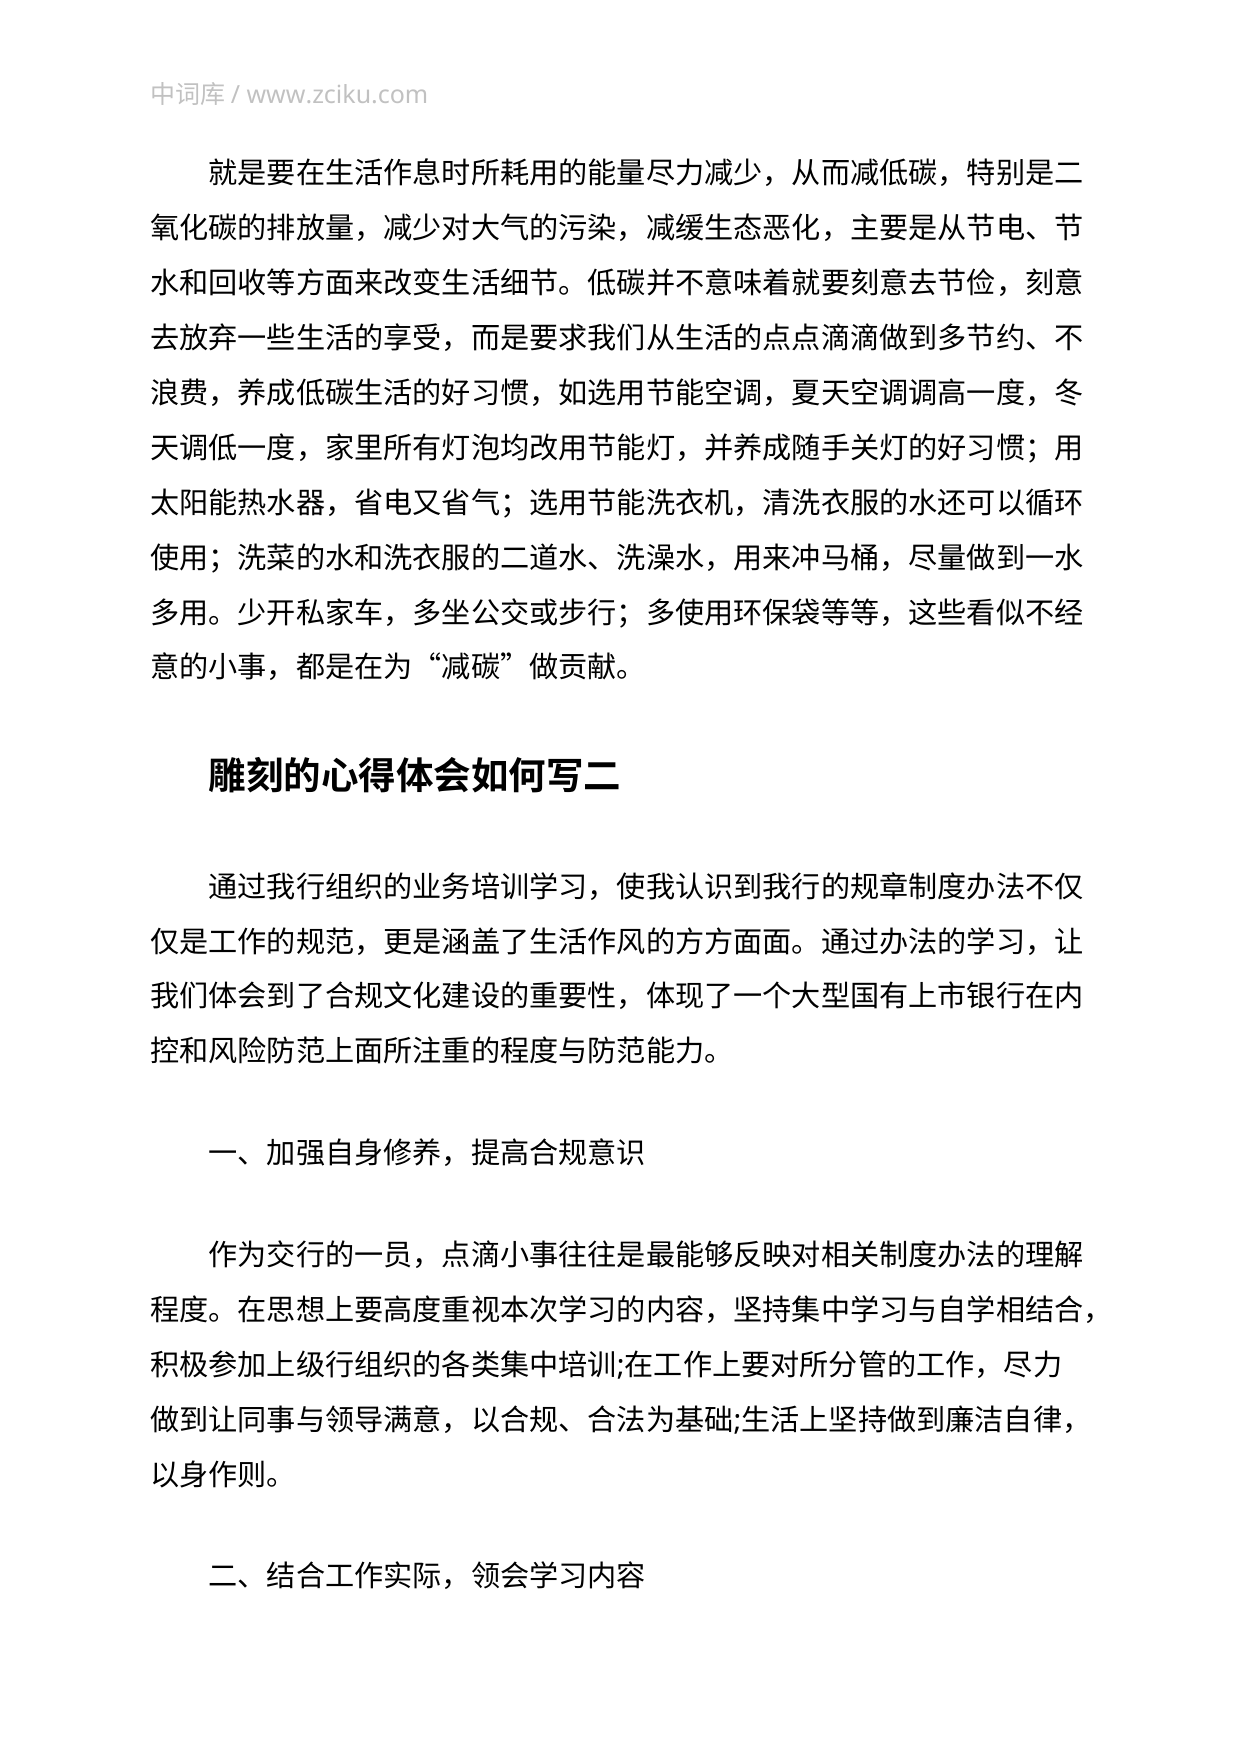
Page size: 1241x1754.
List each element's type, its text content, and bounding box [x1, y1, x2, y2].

text 通过我行组织的业务培训学习，使我认识到我行的规章制度办法不仅仅是工作的规范，更是涵盖了生活作风的方方面面。通过办法的学习，让我们体会到了合规文化建设的重要性，体现了一个大型国有上市银行在内控和风险防范上面所注重的程度与防范能力。 [150, 863, 1090, 1070]
text 一、加强自身修养，提高合规意识 [150, 1130, 1090, 1172]
text 二、结合工作实际，领会学习内容 [150, 1553, 1090, 1595]
text 雕刻的心得体会如何写二 [150, 746, 1090, 800]
text 就是要在生活作息时所耗用的能量尽力减少，从而减低碳，特别是二氧化碳的排放量，减少对大气的污染，减缓生态恶化，主要是从节电、节水和回收等方面来改变生活细节。低碳并不意味着就要刻意去节俭，刻意去放弃一些生活的享受，而是要求我们从生活的点点滴滴做到多节约、不浪费，养成低碳生活的好习惯，如选用节能空调，夏天空调调高一度，冬天调低一度，家里所有灯泡均改用节能灯，并养成随手关灯的好习惯；用太阳能热水器，省电又省气；选用节能洗衣机，清洗衣服的水还可以循环使用；洗菜的水和洗衣服的二道水、洗澡水，用来冲马桶，尽量做到一水多用。少开私家车，多坐公交或步行；多使用环保袋等等，这些看似不经意的小事，都是在为“减碳”做贡献。 [150, 150, 1090, 686]
text 作为交行的一员，点滴小事往往是最能够反映对相关制度办法的理解程度。在思想上要高度重视本次学习的内容，坚持集中学习与自学相结合，积极参加上级行组织的各类集中培训;在工作上要对所分管的工作，尽力做到让同事与领导满意，以合规、合法为基础;生活上坚持做到廉洁自律，以身作则。 [150, 1231, 1090, 1493]
